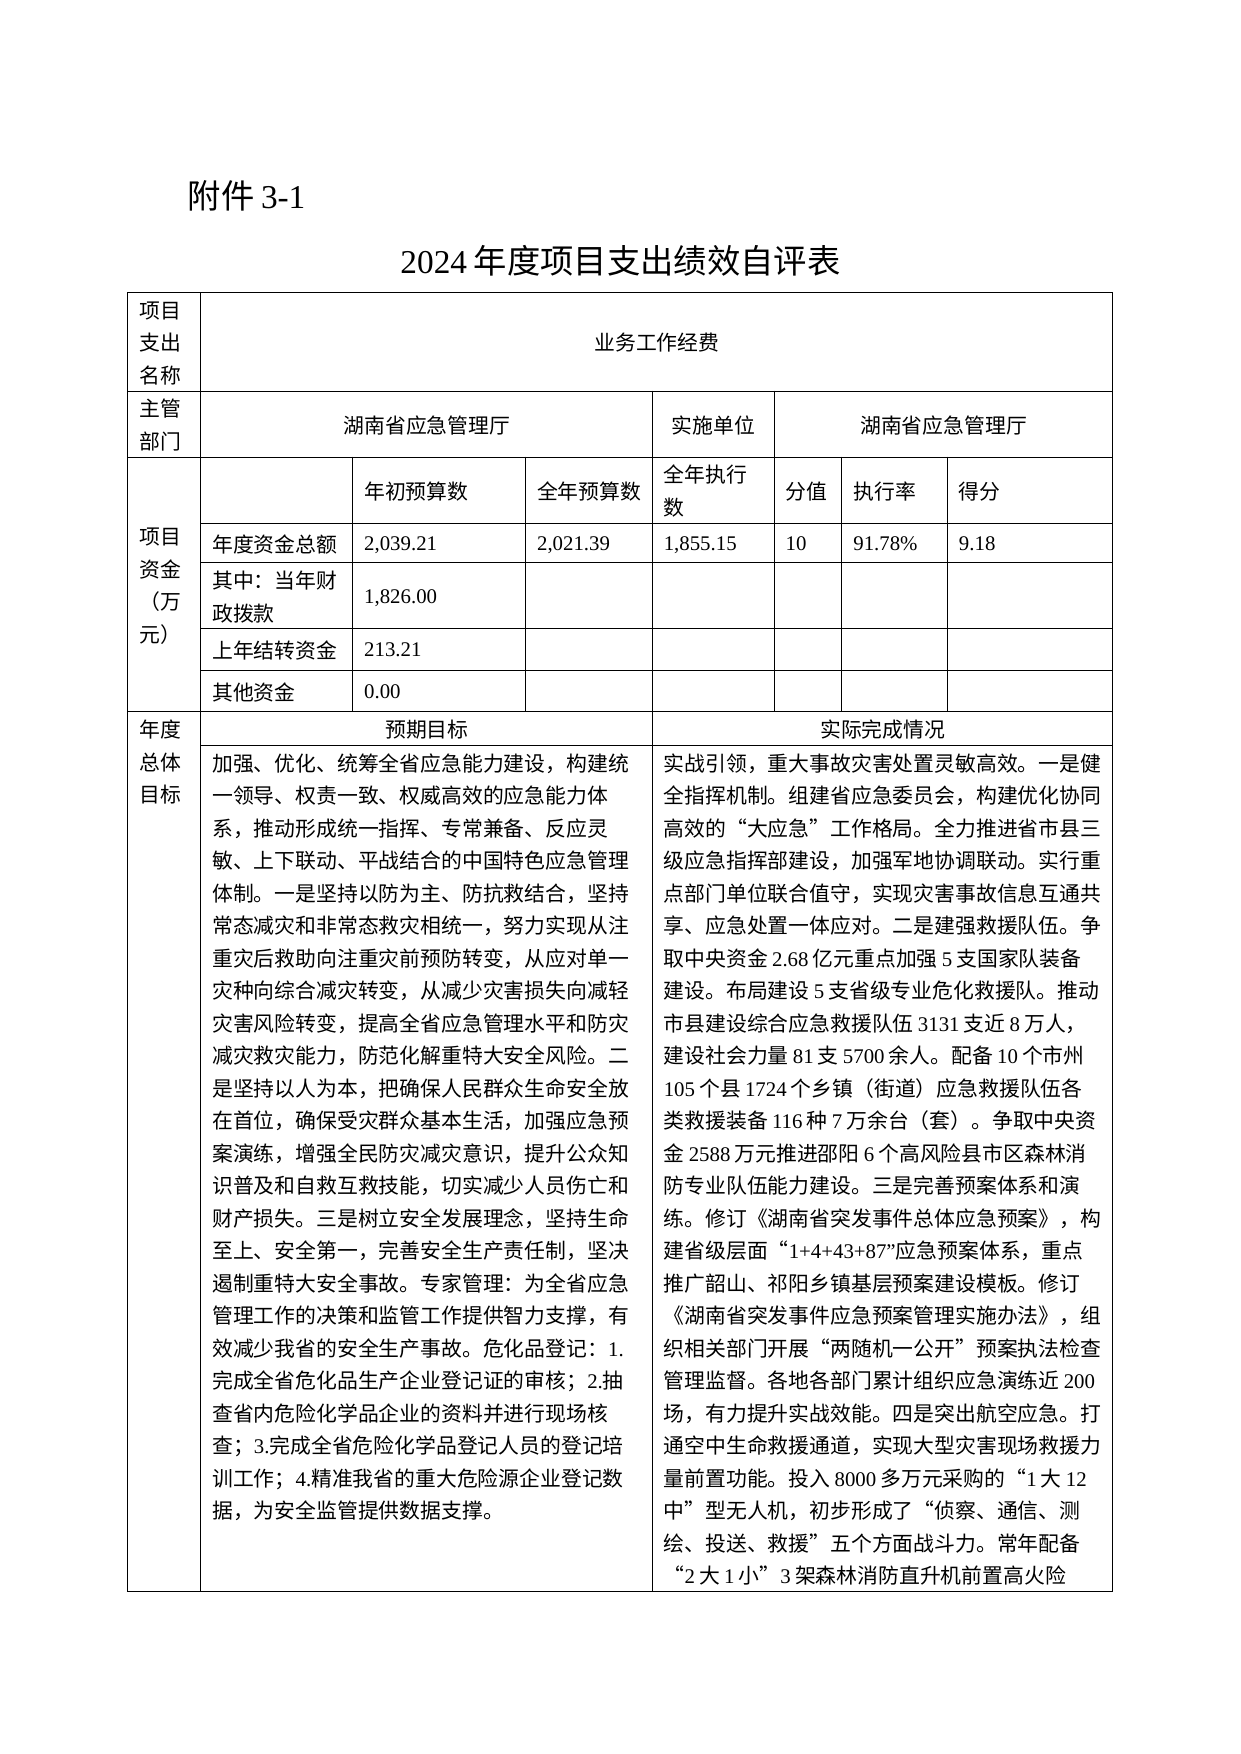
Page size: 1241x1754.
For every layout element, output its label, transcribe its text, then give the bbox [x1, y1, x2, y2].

table_cell [201, 458, 352, 523]
table_cell [526, 629, 652, 670]
table_cell 9.18 [948, 524, 1112, 562]
text 附件3-1 [187, 162, 1053, 227]
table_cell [653, 746, 1112, 1591]
table_cell 预期目标 [201, 712, 652, 744]
table_cell 主管部门 [128, 392, 200, 457]
table_cell 0.00 [353, 671, 525, 711]
table_cell 得分 [948, 458, 1112, 523]
table_cell 湖南省应急管理厅 [775, 392, 1112, 457]
table_cell [653, 629, 774, 670]
table_cell [653, 671, 774, 711]
text 2024年度项目支出绩效自评表 [187, 227, 1053, 292]
table_cell 2,021.39 [526, 524, 652, 562]
table_cell 1,826.00 [353, 563, 525, 628]
table_cell 213.21 [353, 629, 525, 670]
table_cell 全年预算数 [526, 458, 652, 523]
table_cell [948, 629, 1112, 670]
table_cell 湖南省应急管理厅 [201, 392, 652, 457]
table_cell [526, 563, 652, 628]
table_cell 其他资金 [201, 671, 352, 711]
table_cell 全年执行数 [653, 458, 774, 523]
table_cell 1,855.15 [653, 524, 774, 562]
table_cell [775, 563, 841, 628]
table_cell [775, 671, 841, 711]
table_cell [948, 671, 1112, 711]
table_cell 项目资金 （万元） [128, 458, 200, 711]
table_header 项目支出名称 [128, 293, 200, 391]
table_header 业务工作经费 [201, 293, 1112, 391]
table_cell [842, 563, 947, 628]
table_cell 91.78% [842, 524, 947, 562]
table_cell [842, 671, 947, 711]
table_cell 分值 [775, 458, 841, 523]
table_cell 执行率 [842, 458, 947, 523]
table_cell 年度总体目标 [128, 712, 200, 1591]
table_cell [948, 563, 1112, 628]
table_cell [653, 563, 774, 628]
table_cell [775, 629, 841, 670]
table_cell 实施单位 [653, 392, 774, 457]
table_cell 其中：当年财政拨款 [201, 563, 352, 628]
table_cell 上年结转资金 [201, 629, 352, 670]
table_cell 年度资金总额 [201, 524, 352, 562]
table_cell 10 [775, 524, 841, 562]
table_cell [526, 671, 652, 711]
table_cell [842, 629, 947, 670]
table_cell 2,039.21 [353, 524, 525, 562]
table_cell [201, 746, 652, 1591]
table_cell 实际完成情况 [653, 712, 1112, 744]
table_cell 年初预算数 [353, 458, 525, 523]
